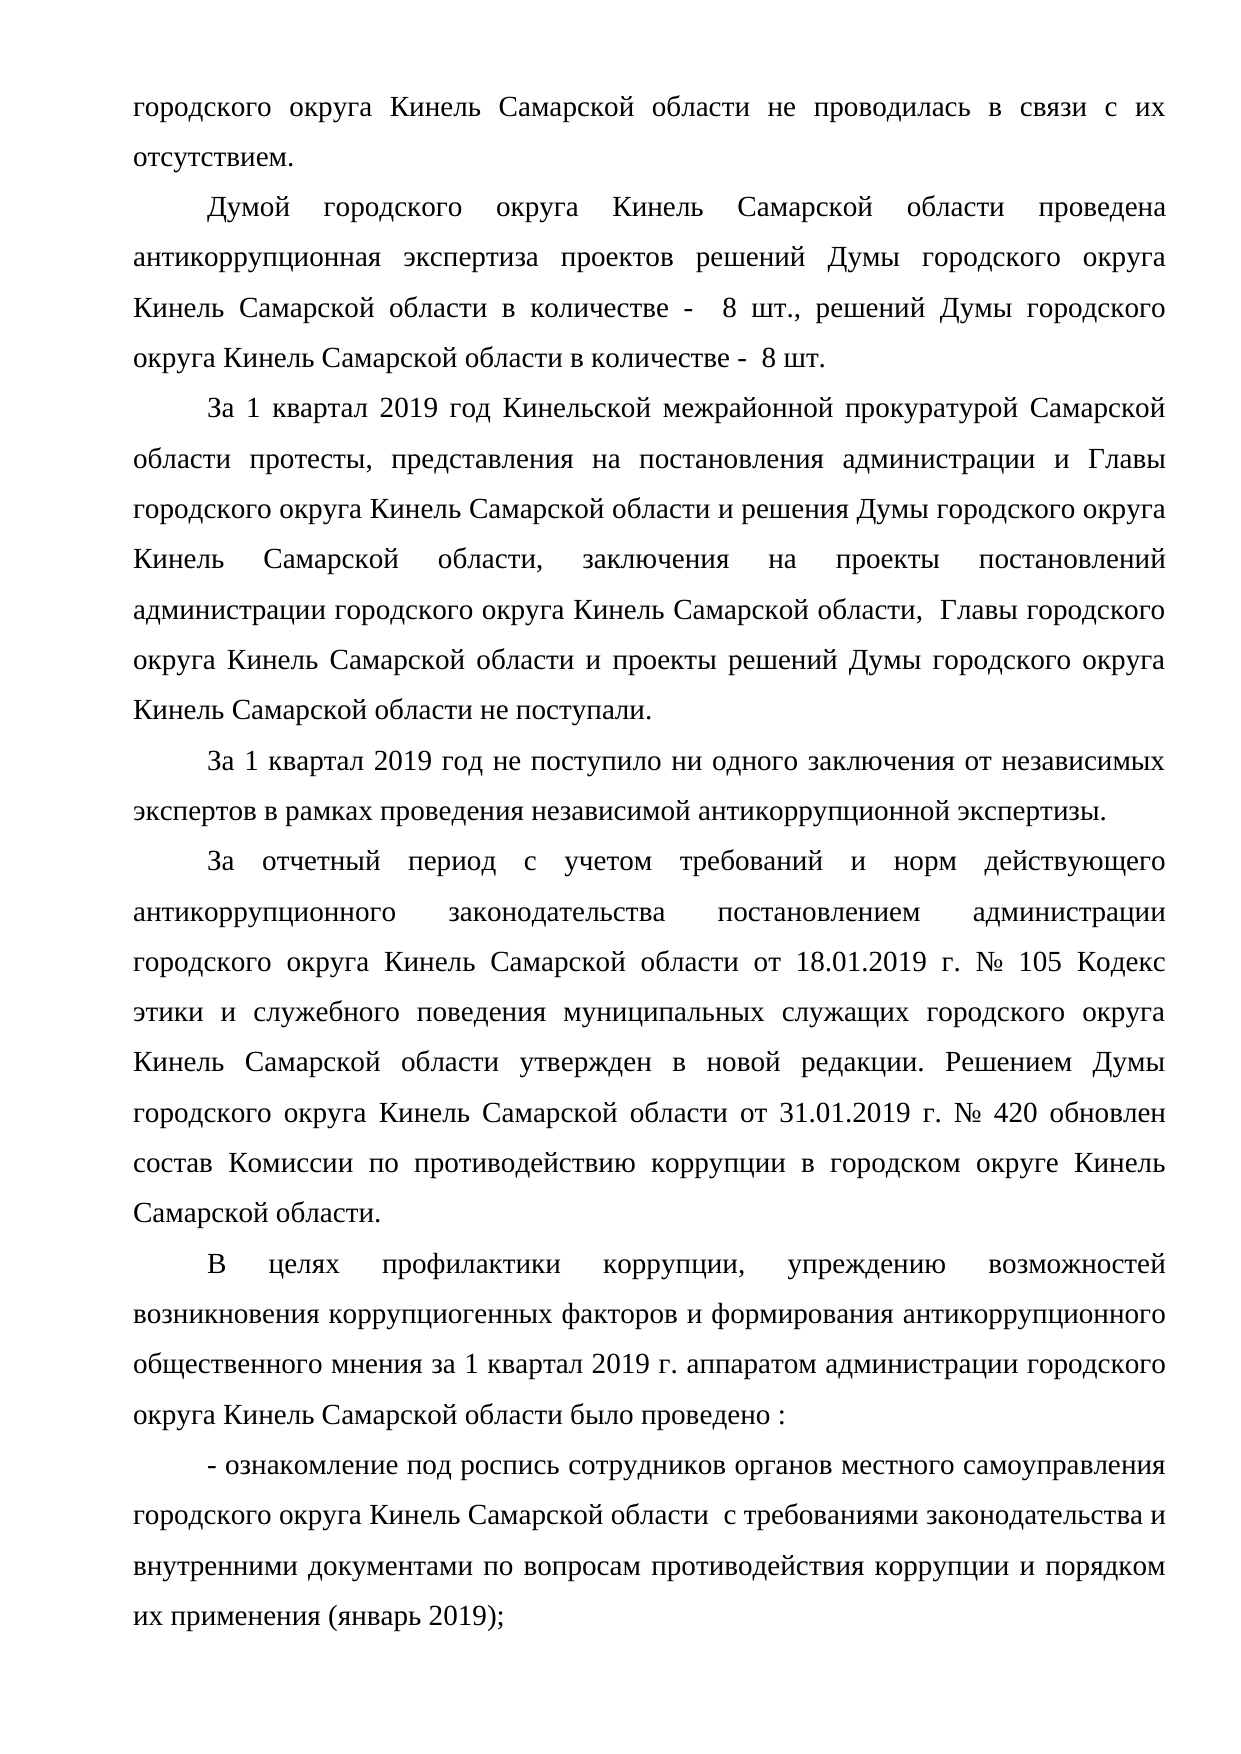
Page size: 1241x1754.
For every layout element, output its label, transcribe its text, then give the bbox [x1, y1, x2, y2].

text Думой городского округа Кинель Самарской области проведена антикоррупционная экспертиза проектов решений Думы городского округа Кинель Самарской области в количестве - 8 шт., решений Думы городского округа Кинель Самарской области в количестве - 8 шт. [133, 189, 1167, 374]
list В целях профилактики коррупции, упреждению возможностей возникновения коррупциогенных факторов и формирования антикоррупционного общественного мнения за 1 квартал 2019 г. аппаратом администрации городского округа Кинель Самарской области было проведено : [133, 1246, 1167, 1430]
text За 1 квартал 2019 год Кинельской межрайонной прокуратурой Самарской области протесты, представления на постановления администрации и Главы городского округа Кинель Самарской области и решения Думы городского округа Кинель Самарской области, заключения на проекты постановлений администрации городского округа Кинель Самарской области, Главы городского округа Кинель Самарской области и проекты решений Думы городского округа Кинель Самарской области не поступали. [133, 391, 1167, 726]
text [133, 89, 1167, 172]
list За 1 квартал 2019 год не поступило ни одного заключения от независимых экспертов в рамках проведения независимой антикоррупционной экспертизы. [133, 743, 1167, 827]
list - ознакомление под роспись сотрудников органов местного самоуправления городского округа Кинель Самарской области с требованиями законодательства и внутренними документами по вопросам противодействия коррупции и порядком их применения (январь 2019); [133, 1447, 1167, 1632]
list За отчетный период с учетом требований и норм действующего антикоррупционного законодательства постановлением администрации городского округа Кинель Самарской области от 18.01.2019 г. № 105 Кодекс этики и служебного поведения муниципальных служащих городского округа Кинель Самарской области утвержден в новой редакции. Решением Думы городского округа Кинель Самарской области от 31.01.2019 г. № 420 обновлен состав Комиссии по противодействию коррупции в городском округе Кинель Самарской области. [133, 843, 1167, 1229]
